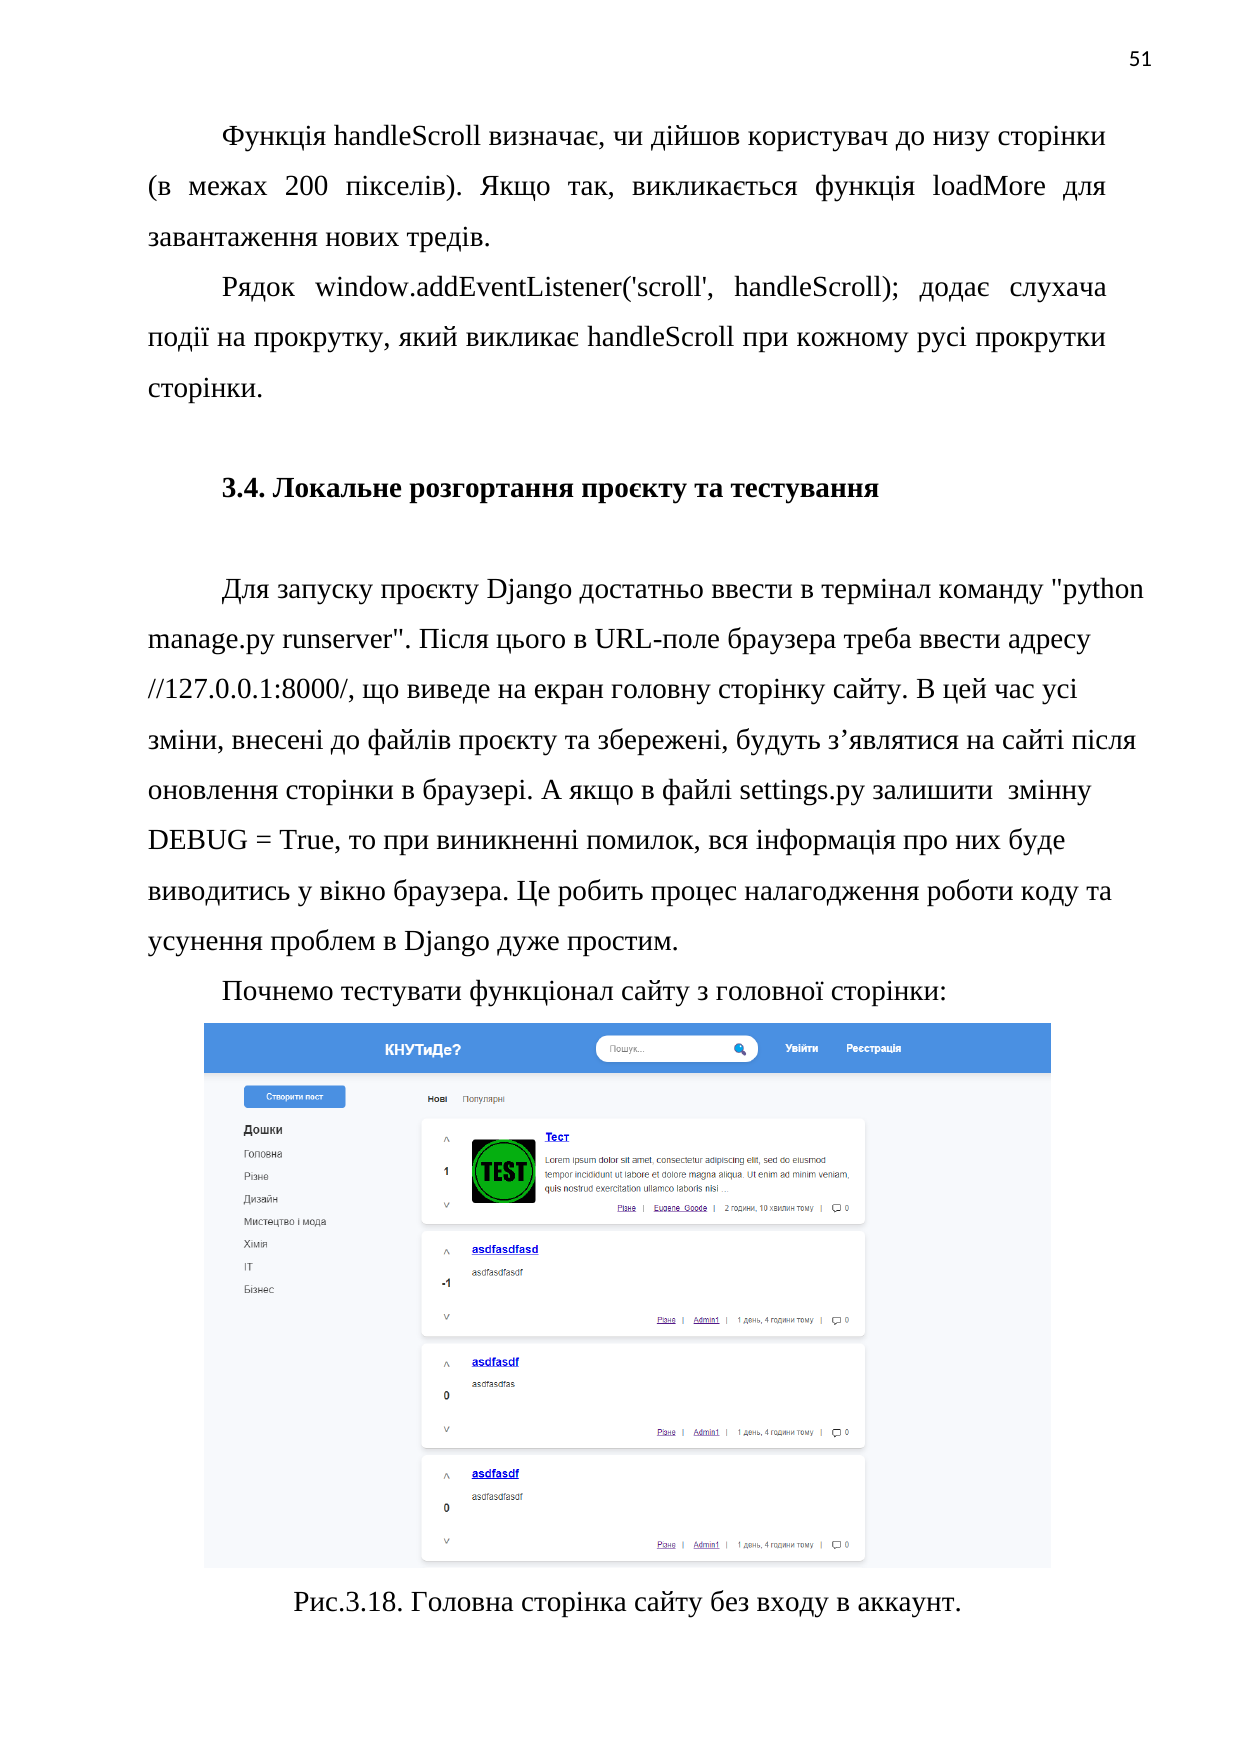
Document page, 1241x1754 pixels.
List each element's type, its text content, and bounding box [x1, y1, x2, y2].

text Рис.3.18. Головна сторінка сайту без входу в аккаунт. [148, 1584, 1107, 1617]
text Почнемо тестувати функціонал сайту з головної сторінки: [148, 973, 1152, 1007]
text Рядок window.addEventListener('scroll', handleScroll); додає слухача події на прокрутку, який викликає handleScroll при кожному русі прокрутки сторінки. [148, 269, 1107, 403]
picture [204, 1023, 1051, 1568]
text Функція handleScroll визначає, чи дійшов користувач до низу сторінки (в межах 200 пікселів). Якщо так, викликається функція loadMore для завантаження нових тредів. [148, 118, 1107, 252]
text Для запуску проєкту Django достатньо ввести в термінал команду "python manage.py runserver". Після цього в URL-поле браузера треба ввести адресу //127.0.0.1:8000/, що виведе на екран головну сторінку сайту. В цей час усі зміни, внесені до файлів проєкту та збережені, будуть з’являтися на сайті після оновлення сторінки в браузері. А якщо в файлі settings.py залишити змінну DEBUG = True, то при виникненні помилок, вся інформація про них буде виводитись у вікно браузера. Це робить процес налагодження роботи коду та усунення проблем в Django дуже простим. [148, 571, 1152, 957]
text 3.4. Локальне розгортання проєкту та тестування [148, 470, 1152, 504]
